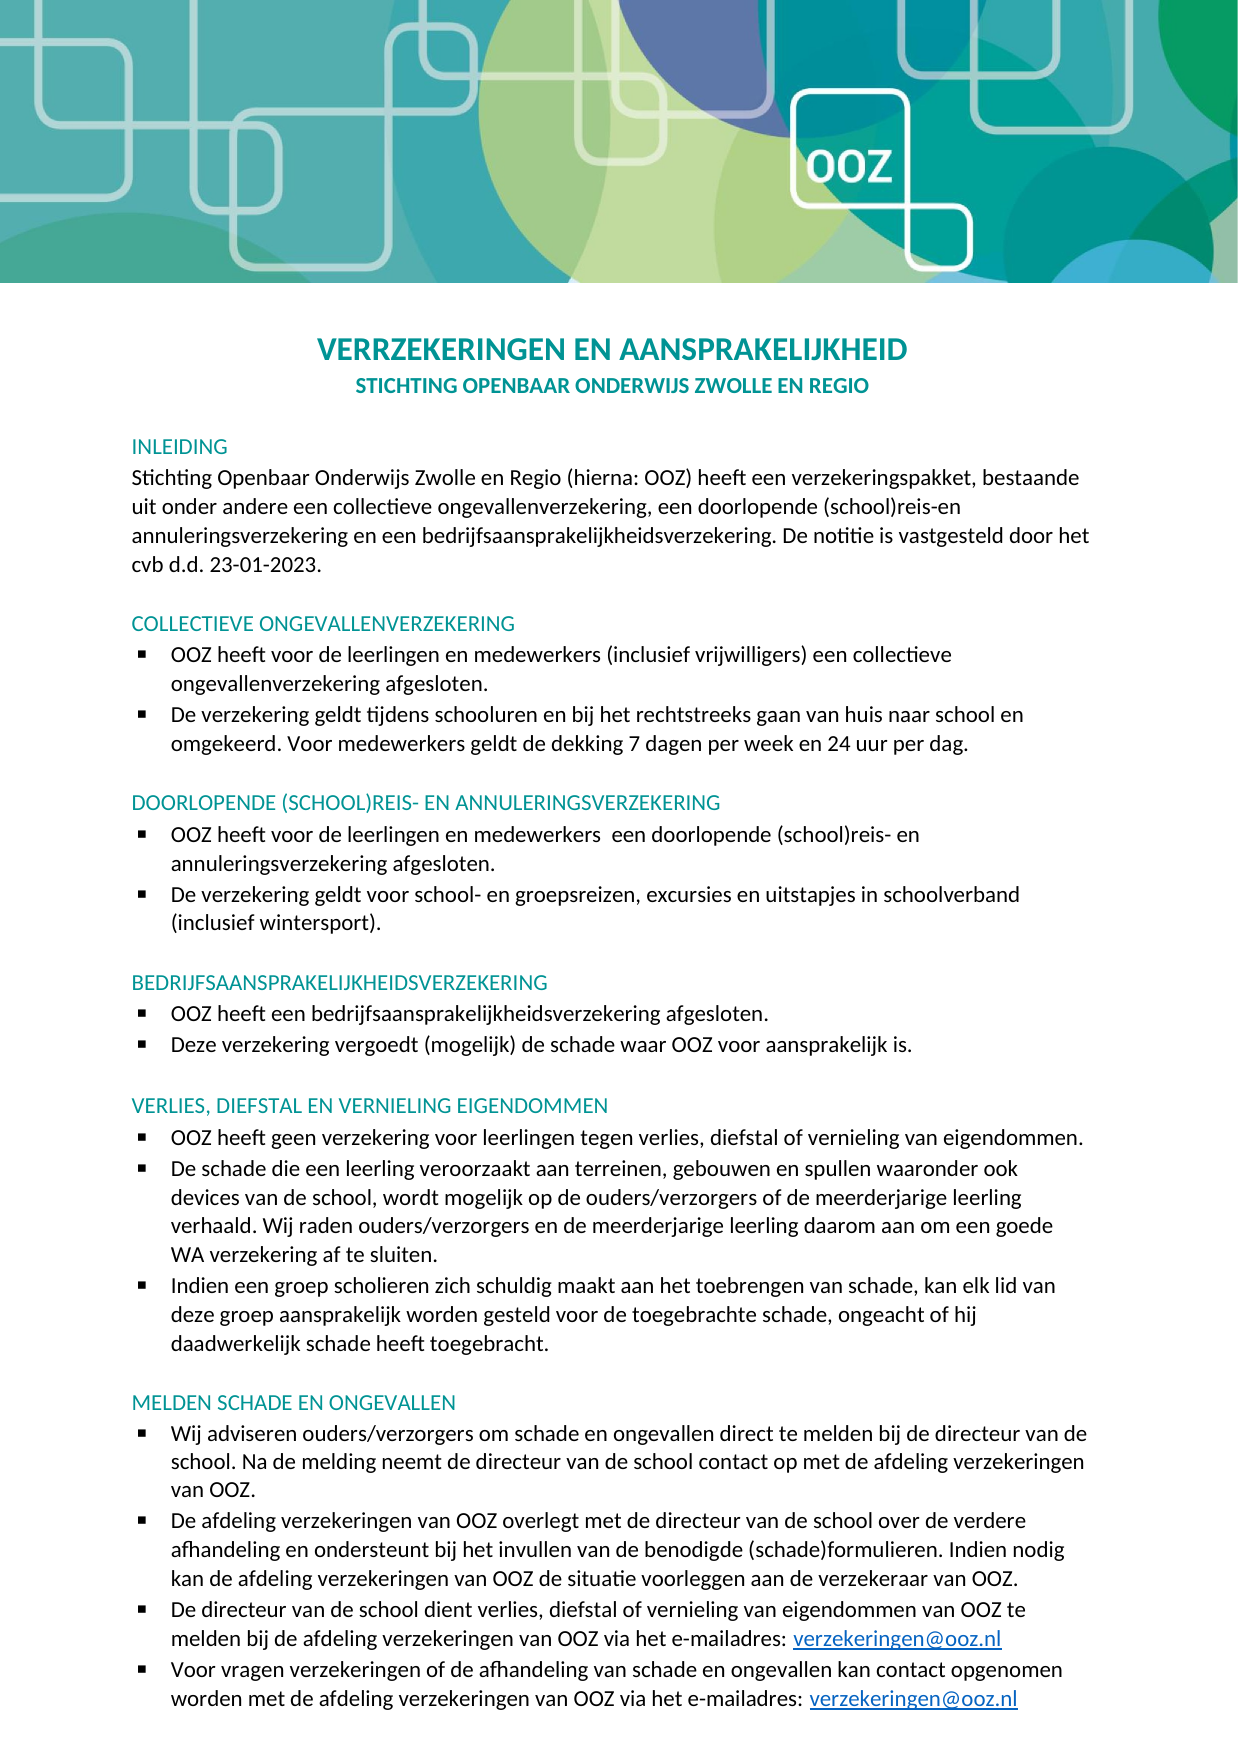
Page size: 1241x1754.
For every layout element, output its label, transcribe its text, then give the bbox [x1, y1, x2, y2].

subtitle BEDRIJFSAANSPRAKELIJKHEIDSVERZEKERING [131, 968, 1091, 996]
text Stichting Openbaar Onderwijs Zwolle en Regio (hierna: OOZ) heeft een verzekeringspakket, bestaande uit onder andere een collectieve ongevallenverzekering, een doorlopende (school)reis-en annuleringsverzekering en een bedrijfsaansprakelijkheidsverzekering. De notitie is vastgesteld door het cvb d.d. 23-01-2023. [131, 463, 1091, 578]
subtitle VERLIES, DIEFSTAL EN VERNIELING EIGENDOMMEN [131, 1091, 1091, 1119]
list OOZ heeft een bedrijfsaansprakelijkheidsverzekering afgesloten. [133, 999, 1091, 1027]
text STICHTING OPENBAAR ONDERWIJS ZWOLLE EN REGIO [134, 372, 1091, 399]
list De afdeling verzekeringen van OOZ overlegt met de directeur van de school over de verdere afhandeling en ondersteunt bij het invullen van de benodigde (schade)formulieren. Indien nodig kan de afdeling verzekeringen van OOZ de situatie voorleggen aan de verzekeraar van OOZ. [133, 1507, 1091, 1592]
text VERRZEKERINGEN EN AANSPRAKELIJKHEID [134, 328, 1091, 368]
list OOZ heeft voor de leerlingen en medewerkers (inclusief vrijwilligers) een collectieve ongevallenverzekering afgesloten. [133, 641, 1091, 697]
list OOZ heeft geen verzekering voor leerlingen tegen verlies, diefstal of vernieling van eigendommen. [133, 1123, 1091, 1151]
list Indien een groep scholieren zich schuldig maakt aan het toebrengen van schade, kan elk lid van deze groep aansprakelijk worden gesteld voor de toegebrachte schade, ongeacht of hij daadwerkelijk schade heeft toegebracht. [133, 1271, 1091, 1357]
picture [0, 0, 1238, 283]
list Voor vragen verzekeringen of de afhandeling van schade en ongevallen kan contact opgenomen worden met de afdeling verzekeringen van OOZ via het e-mailadres: verzekeringen@ooz.nl [133, 1655, 1091, 1712]
list Wij adviseren ouders/verzorgers om schade en ongevallen direct te melden bij de directeur van de school. Na de melding neemt de directeur van de school contact op met de afdeling verzekeringen van OOZ. [133, 1420, 1091, 1503]
list De directeur van de school dient verlies, diefstal of vernieling van eigendommen van OOZ te melden bij de afdeling verzekeringen van OOZ via het e-mailadres: verzekeringen@ooz.nl [133, 1595, 1091, 1652]
subtitle INLEIDING [131, 432, 1091, 460]
list De verzekering geldt tijdens schooluren en bij het rechtstreeks gaan van huis naar school en omgekeerd. Voor medewerkers geldt de dekking 7 dagen per week en 24 uur per dag. [133, 700, 1091, 757]
list Deze verzekering vergoedt (mogelijk) de schade waar OOZ voor aansprakelijk is. [133, 1030, 1091, 1058]
subtitle DOORLOPENDE (SCHOOL)REIS- EN ANNULERINGSVERZEKERING [131, 788, 1091, 816]
list De verzekering geldt voor school- en groepsreizen, excursies en uitstapjes in schoolverband (inclusief wintersport). [133, 880, 1091, 937]
list OOZ heeft voor de leerlingen en medewerkers een doorlopende (school)reis- en annuleringsverzekering afgesloten. [133, 820, 1091, 877]
subtitle COLLECTIEVE ONGEVALLENVERZEKERING [131, 609, 1091, 637]
subtitle MELDEN SCHADE EN ONGEVALLEN [131, 1388, 1091, 1416]
list De schade die een leerling veroorzaakt aan terreinen, gebouwen en spullen waaronder ook devices van de school, wordt mogelijk op de ouders/verzorgers of de meerderjarige leerling verhaald. Wij raden ouders/verzorgers en de meerderjarige leerling daarom aan om een goede WA verzekering af te sluiten. [133, 1154, 1091, 1268]
